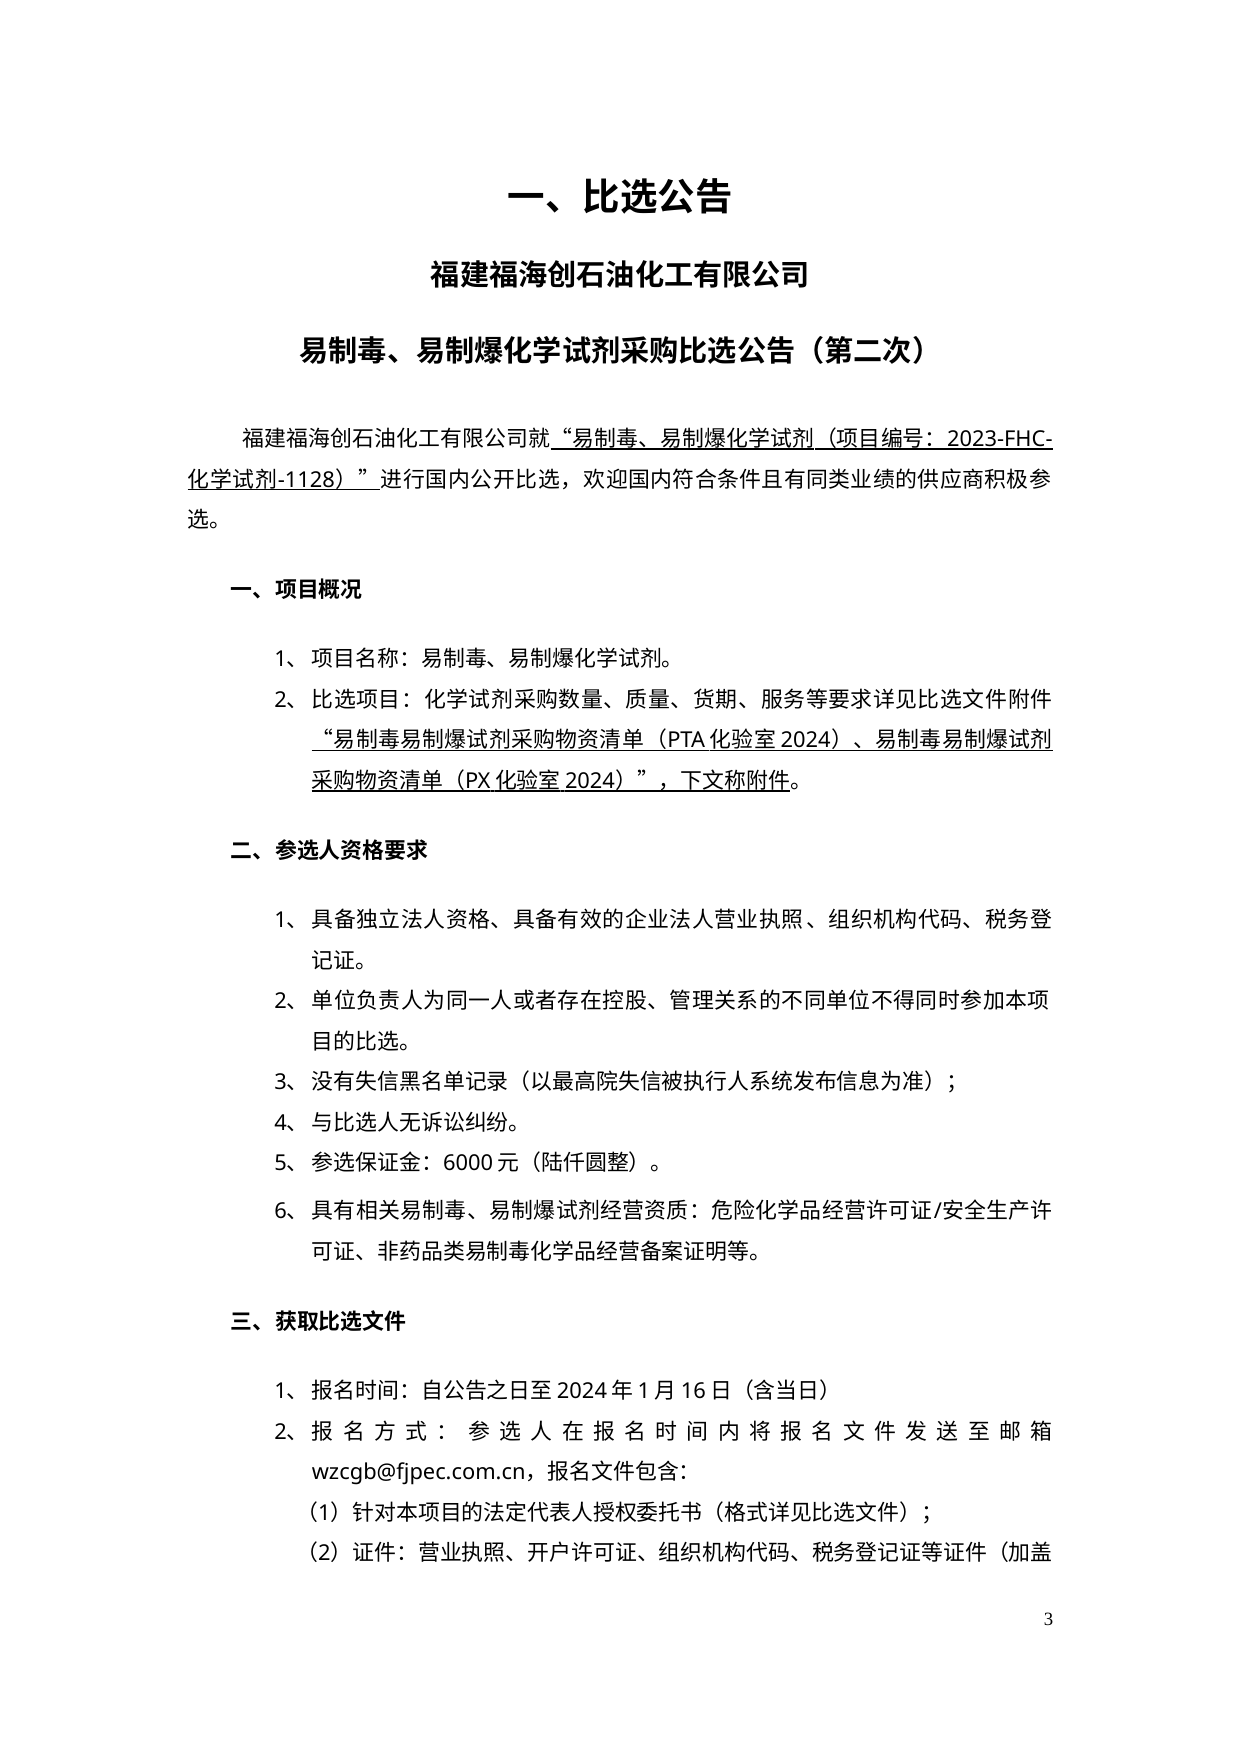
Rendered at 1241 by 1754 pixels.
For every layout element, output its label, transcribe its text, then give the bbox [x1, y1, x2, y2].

list 报名时间：自公告之日至2024年1月16日（含当日） [274, 1373, 1053, 1406]
list 与比选人无诉讼纠纷。 [274, 1104, 1053, 1137]
list 项目概况 [230, 572, 1053, 604]
list 比选项目：化学试剂采购数量、质量、货期、服务等要求详见比选文件附件“易制毒易制爆试剂采购物资清单（PTA化验室2024）、易制毒易制爆试剂采购物资清单（PX化验室2024）”，下文称附件。 [274, 682, 1053, 795]
text 一、比选公告 [187, 162, 1053, 227]
list 具有相关易制毒、易制爆试剂经营资质：危险化学品经营许可证/安全生产许可证、非药品类易制毒化学品经营备案证明等。 [274, 1193, 1053, 1266]
list 项目名称：易制毒、易制爆化学试剂。 [274, 641, 1053, 674]
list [296, 1494, 1053, 1568]
list 没有失信黑名单记录（以最高院失信被执行人系统发布信息为准）； [274, 1064, 1053, 1097]
list 具备独立法人资格、具备有效的企业法人营业执照、组织机构代码、税务登记证。 [274, 902, 1053, 975]
list 参选保证金：6000元（陆仟圆整）。 [274, 1145, 1053, 1177]
list 获取比选文件 [230, 1303, 1053, 1336]
list 报名方式：参选人在报名时间内将报名文件发送至邮箱wzcgb@fjpec.com.cn，报名文件包含： [274, 1413, 1053, 1487]
text 易制毒、易制爆化学试剂采购比选公告（第二次） [187, 316, 1053, 381]
list 参选人资格要求 [230, 832, 1053, 865]
text 福建福海创石油化工有限公司就“易制毒、易制爆化学试剂（项目编号：2023-FHC-化学试剂-1128）”进行国内公开比选，欢迎国内符合条件且有同类业绩的供应商积极参选。 [187, 421, 1053, 534]
list 单位负责人为同一人或者存在控股、管理关系的不同单位不得同时参加本项目的比选。 [274, 983, 1053, 1056]
text 福建福海创石油化工有限公司 [187, 241, 1053, 306]
